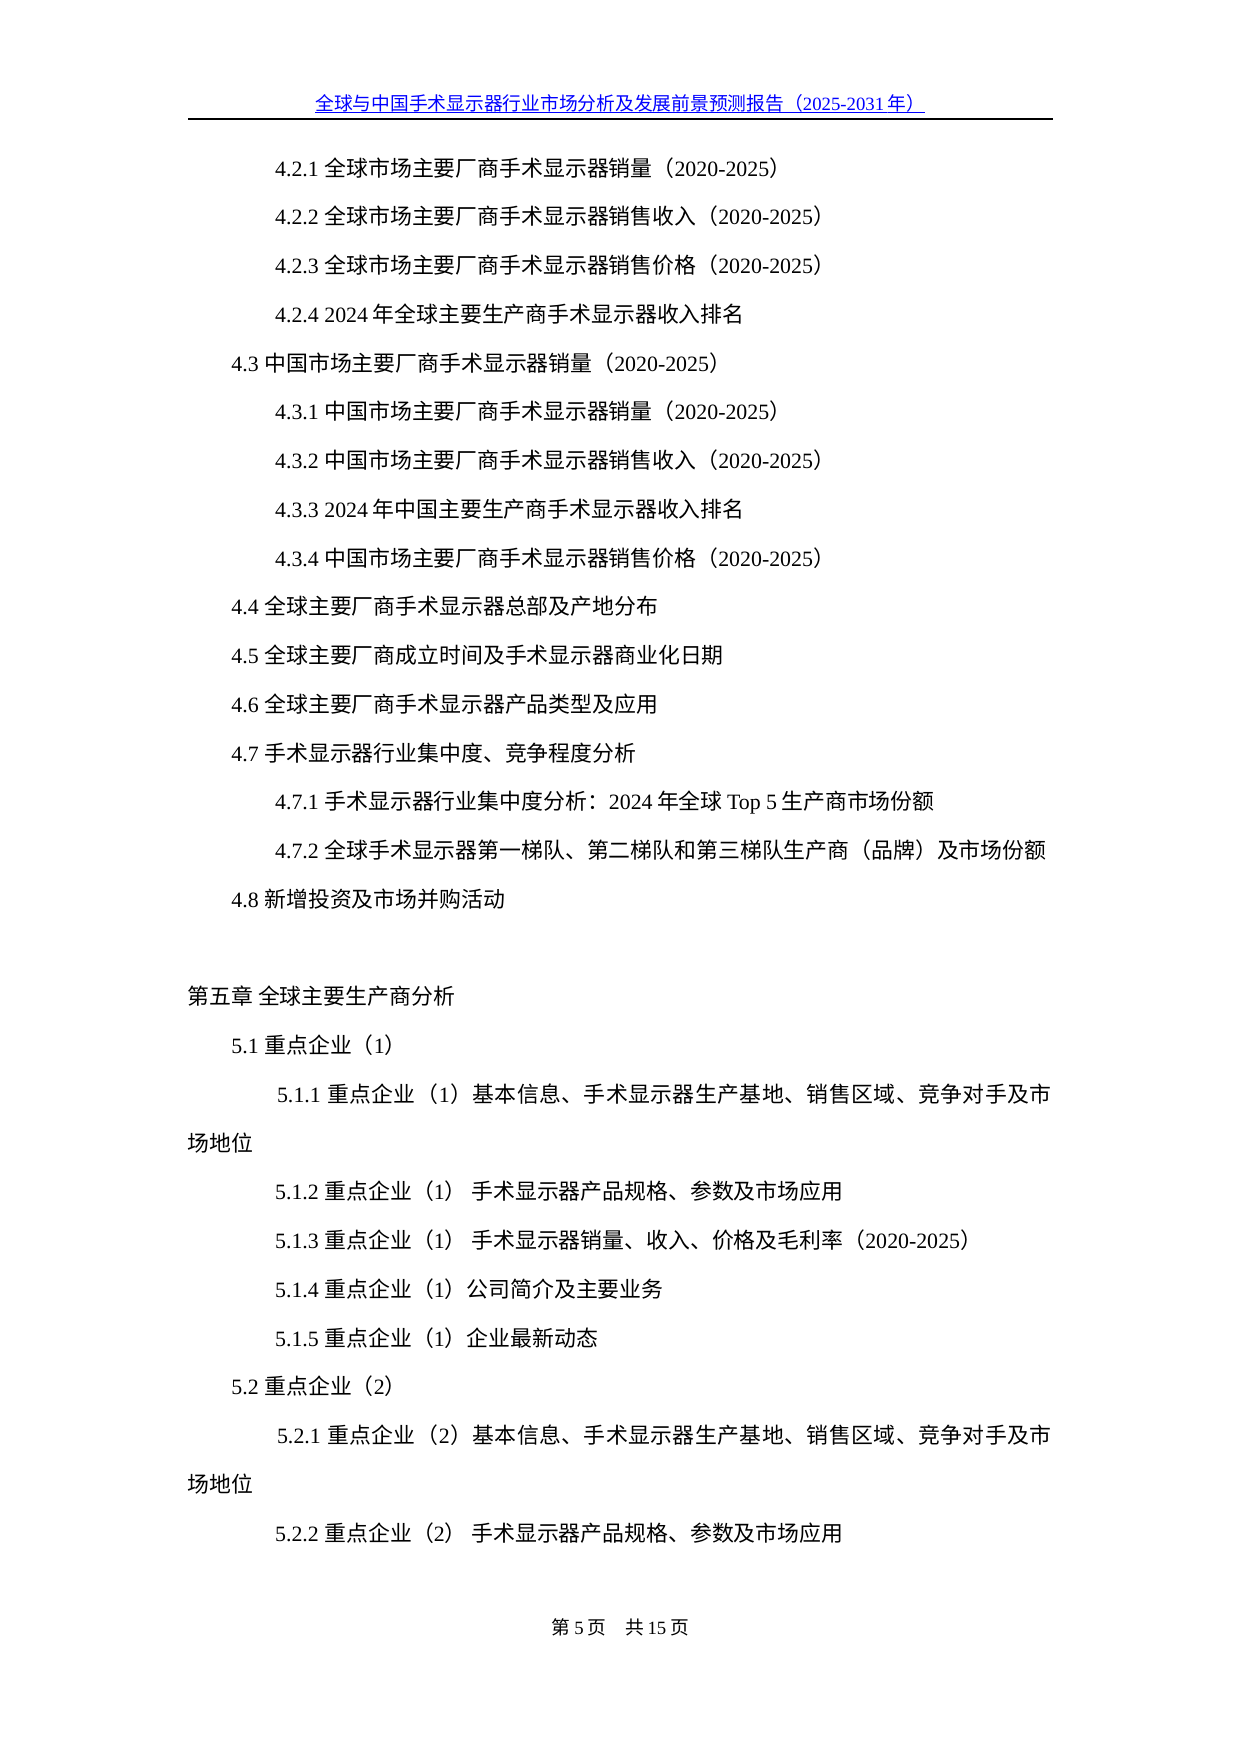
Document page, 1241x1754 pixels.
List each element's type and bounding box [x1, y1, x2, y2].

text [187, 150, 1053, 1548]
